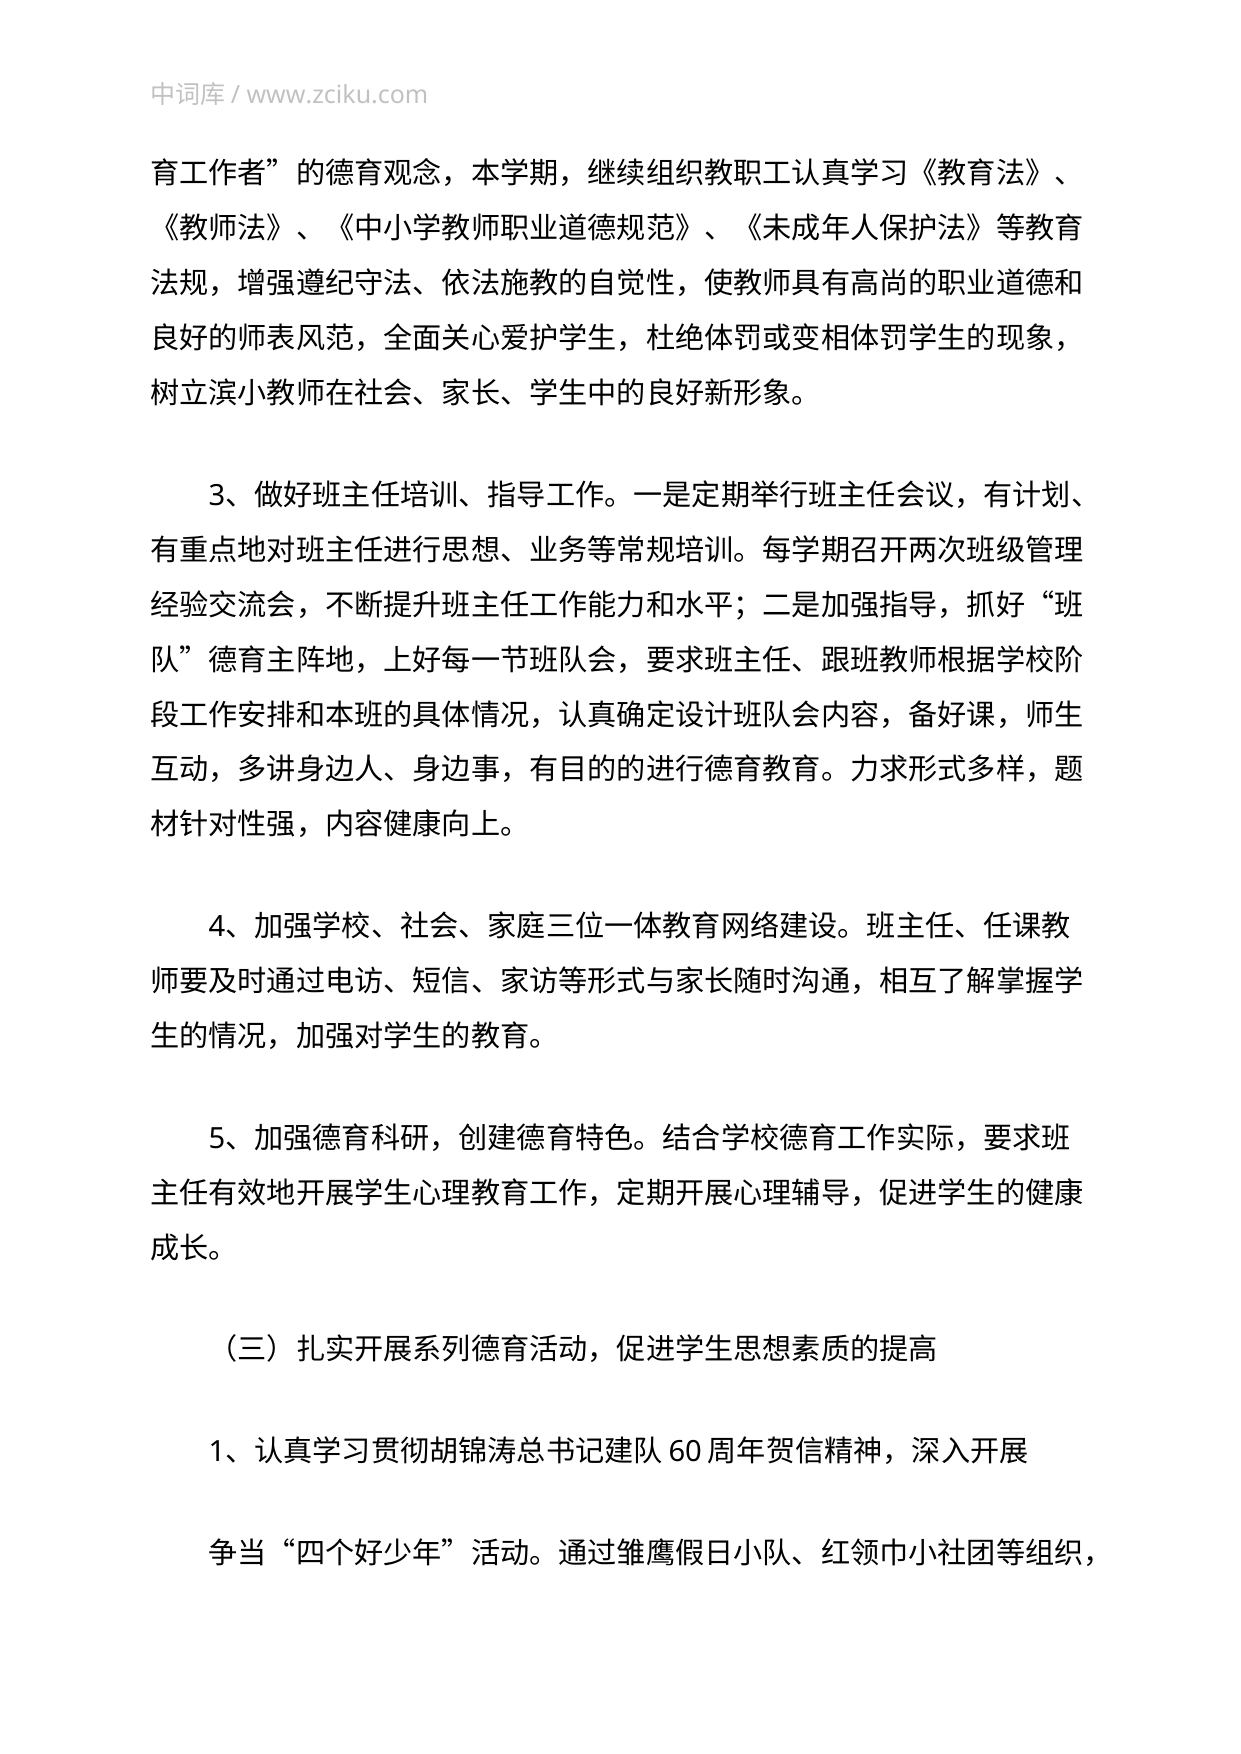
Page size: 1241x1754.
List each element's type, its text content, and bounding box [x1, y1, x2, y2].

text 4、加强学校、社会、家庭三位一体教育网络建设。班主任、任课教师要及时通过电访、短信、家访等形式与家长随时沟通，相互了解掌握学生的情况，加强对学生的教育。 [150, 903, 1090, 1055]
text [150, 1530, 1090, 1572]
text 1、认真学习贯彻胡锦涛总书记建队60周年贺信精神，深入开展 [150, 1428, 1090, 1470]
text 5、加强德育科研，创建德育特色。结合学校德育工作实际，要求班主任有效地开展学生心理教育工作，定期开展心理辅导，促进学生的健康成长。 [150, 1114, 1090, 1266]
text 3、做好班主任培训、指导工作。一是定期举行班主任会议，有计划、有重点地对班主任进行思想、业务等常规培训。每学期召开两次班级管理经验交流会，不断提升班主任工作能力和水平；二是加强指导，抓好“班队”德育主阵地，上好每一节班队会，要求班主任、跟班教师根据学校阶段工作安排和本班的具体情况，认真确定设计班队会内容，备好课，师生互动，多讲身边人、身边事，有目的的进行德育教育。力求形式多样，题材针对性强，内容健康向上。 [150, 471, 1090, 843]
text （三）扎实开展系列德育活动，促进学生思想素质的提高 [150, 1326, 1090, 1368]
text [150, 150, 1090, 412]
